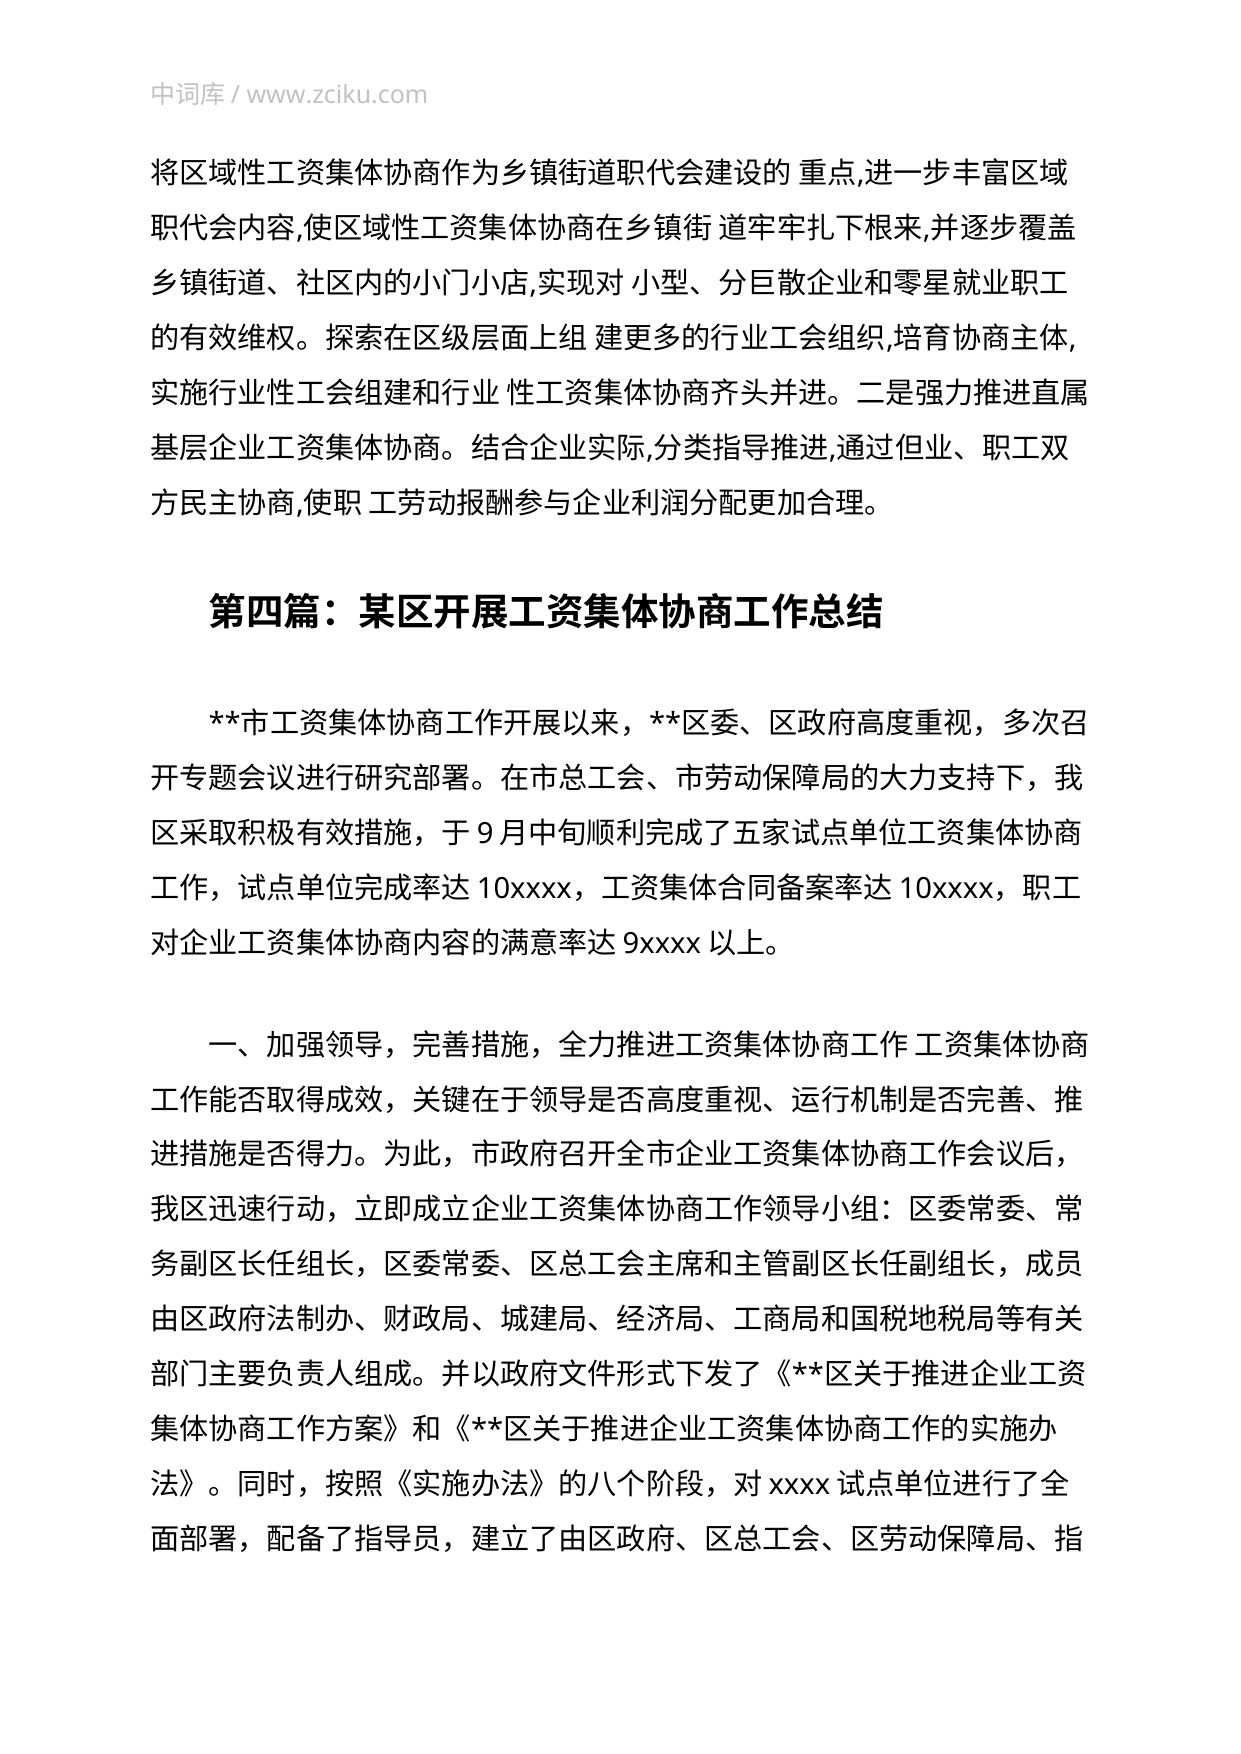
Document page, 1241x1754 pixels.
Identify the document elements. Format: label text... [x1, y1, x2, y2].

text 第四篇：某区开展工资集体协商工作总结 [150, 582, 1090, 636]
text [150, 150, 1090, 522]
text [150, 1021, 1090, 1558]
text **市工资集体协商工作开展以来，**区委、区政府高度重视，多次召开专题会议进行研究部署。在市总工会、市劳动保障局的大力支持下，我区采取积极有效措施，于9月中旬顺利完成了五家试点单位工资集体协商工作，试点单位完成率达10xxxx，工资集体合同备案率达10xxxx，职工对企业工资集体协商内容的满意率达9xxxx以上。 [150, 699, 1090, 962]
